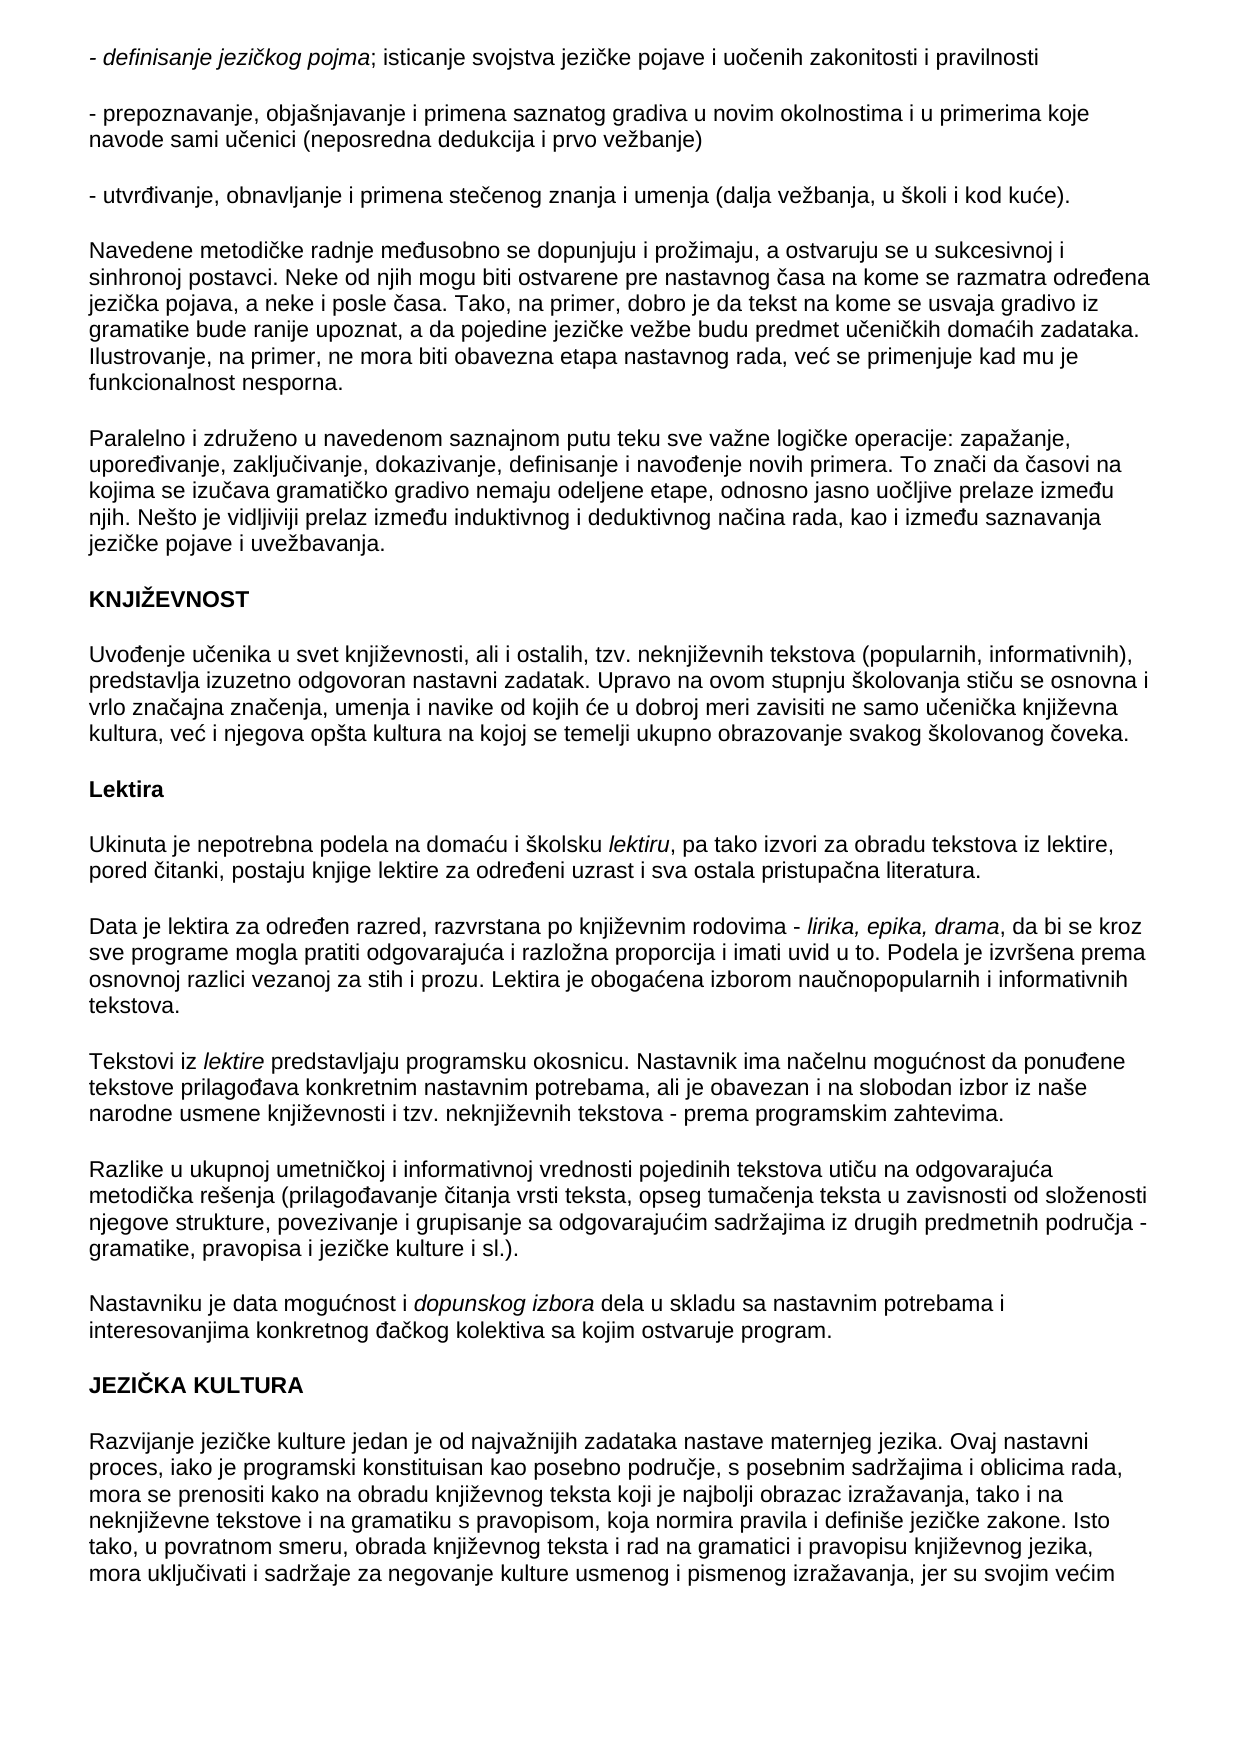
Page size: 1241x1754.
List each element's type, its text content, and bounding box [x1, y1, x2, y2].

text Data je lektira za određen razred, razvrstana po književnim rodovima - lirika, epika, drama, da bi se kroz sve programe mogla pratiti odgovarajuća i razložna proporcija i imati uvid u to. Podela je izvršena prema osnovnoj razlici vezanoj za stih i prozu. Lektira je obogaćena izborom naučnopopularnih i informativnih tekstova. [89, 913, 1152, 1018]
text Nastavniku je data mogućnost i dopunskog izbora dela u skladu sa nastavnim potrebama i interesovanjima konkretnog đačkog kolektiva sa kojim ostvaruje program. [89, 1290, 1152, 1343]
text Razlike u ukupnoj umetničkoj i informativnoj vrednosti pojedinih tekstova utiču na odgovarajuća metodička rešenja (prilagođavanje čitanja vrsti teksta, opseg tumačenja teksta u zavisnosti od složenosti njegove strukture, povezivanje i grupisanje sa odgovarajućim sadržajima iz drugih predmetnih područja - gramatike, pravopisa i jezičke kulture i sl.). [89, 1156, 1152, 1261]
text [89, 1428, 1152, 1586]
text Lektira [89, 776, 1152, 802]
text Ukinuta je nepotrebna podela na domaću i školsku lektiru, pa tako izvori za obradu tekstova iz lektire, pored čitanki, postaju knjige lektire za određeni uzrast i sva ostala pristupačna literatura. [89, 831, 1152, 884]
text KNJIŽEVNOST [89, 586, 1152, 612]
text - prepoznavanje, objašnjavanje i primena saznatog gradiva u novim okolnostima i u primerima koje navode sami učenici (neposredna dedukcija i prvo vežbanje) [89, 100, 1152, 153]
text JEZIČKA KULTURA [89, 1372, 1152, 1399]
text Uvođenje učenika u svet književnosti, ali i ostalih, tzv. neknjiževnih tekstova (popularnih, informativnih), predstavlja izuzetno odgovoran nastavni zadatak. Upravo na ovom stupnju školovanja stiču se osnovna i vrlo značajna značenja, umenja i navike od kojih će u dobroj meri zavisiti ne samo učenička književna kultura, već i njegova opšta kultura na kojoj se temelji ukupno obrazovanje svakog školovanog čoveka. [89, 641, 1152, 746]
text - utvrđivanje, obnavljanje i primena stečenog znanja i umenja (dalja vežbanja, u školi i kod kuće). [89, 182, 1152, 208]
text Tekstovi iz lektire predstavljaju programsku okosnicu. Nastavnik ima načelnu mogućnost da ponuđene tekstove prilagođava konkretnim nastavnim potrebama, ali je obavezan i na slobodan izbor iz naše narodne usmene književnosti i tzv. neknjiževnih tekstova - prema programskim zahtevima. [89, 1048, 1152, 1127]
text Paralelno i združeno u navedenom saznajnom putu teku sve važne logičke operacije: zapažanje, upoređivanje, zaključivanje, dokazivanje, definisanje i navođenje novih primera. To znači da časovi na kojima se izučava gramatičko gradivo nemaju odeljene etape, odnosno jasno uočljive prelaze između njih. Nešto je vidljiviji prelaz između induktivnog i deduktivnog načina rada, kao i između saznavanja jezičke pojave i uvežbavanja. [89, 424, 1152, 556]
text Navedene metodičke radnje međusobno se dopunjuju i prožimaju, a ostvaruju se u sukcesivnoj i sinhronoj postavci. Neke od njih mogu biti ostvarene pre nastavnog časa na kome se razmatra određena jezička pojava, a neke i posle časa. Tako, na primer, dobro je da tekst na kome se usvaja gradivo iz gramatike bude ranije upoznat, a da pojedine jezičke vežbe budu predmet učeničkih domaćih zadataka. Ilustrovanje, na primer, ne mora biti obavezna etapa nastavnog rada, već se primenjuje kad mu je funkcionalnost nesporna. [89, 237, 1152, 395]
text - definisanje jezičkog pojma; isticanje svojstva jezičke pojave i uočenih zakonitosti i pravilnosti [89, 44, 1152, 71]
